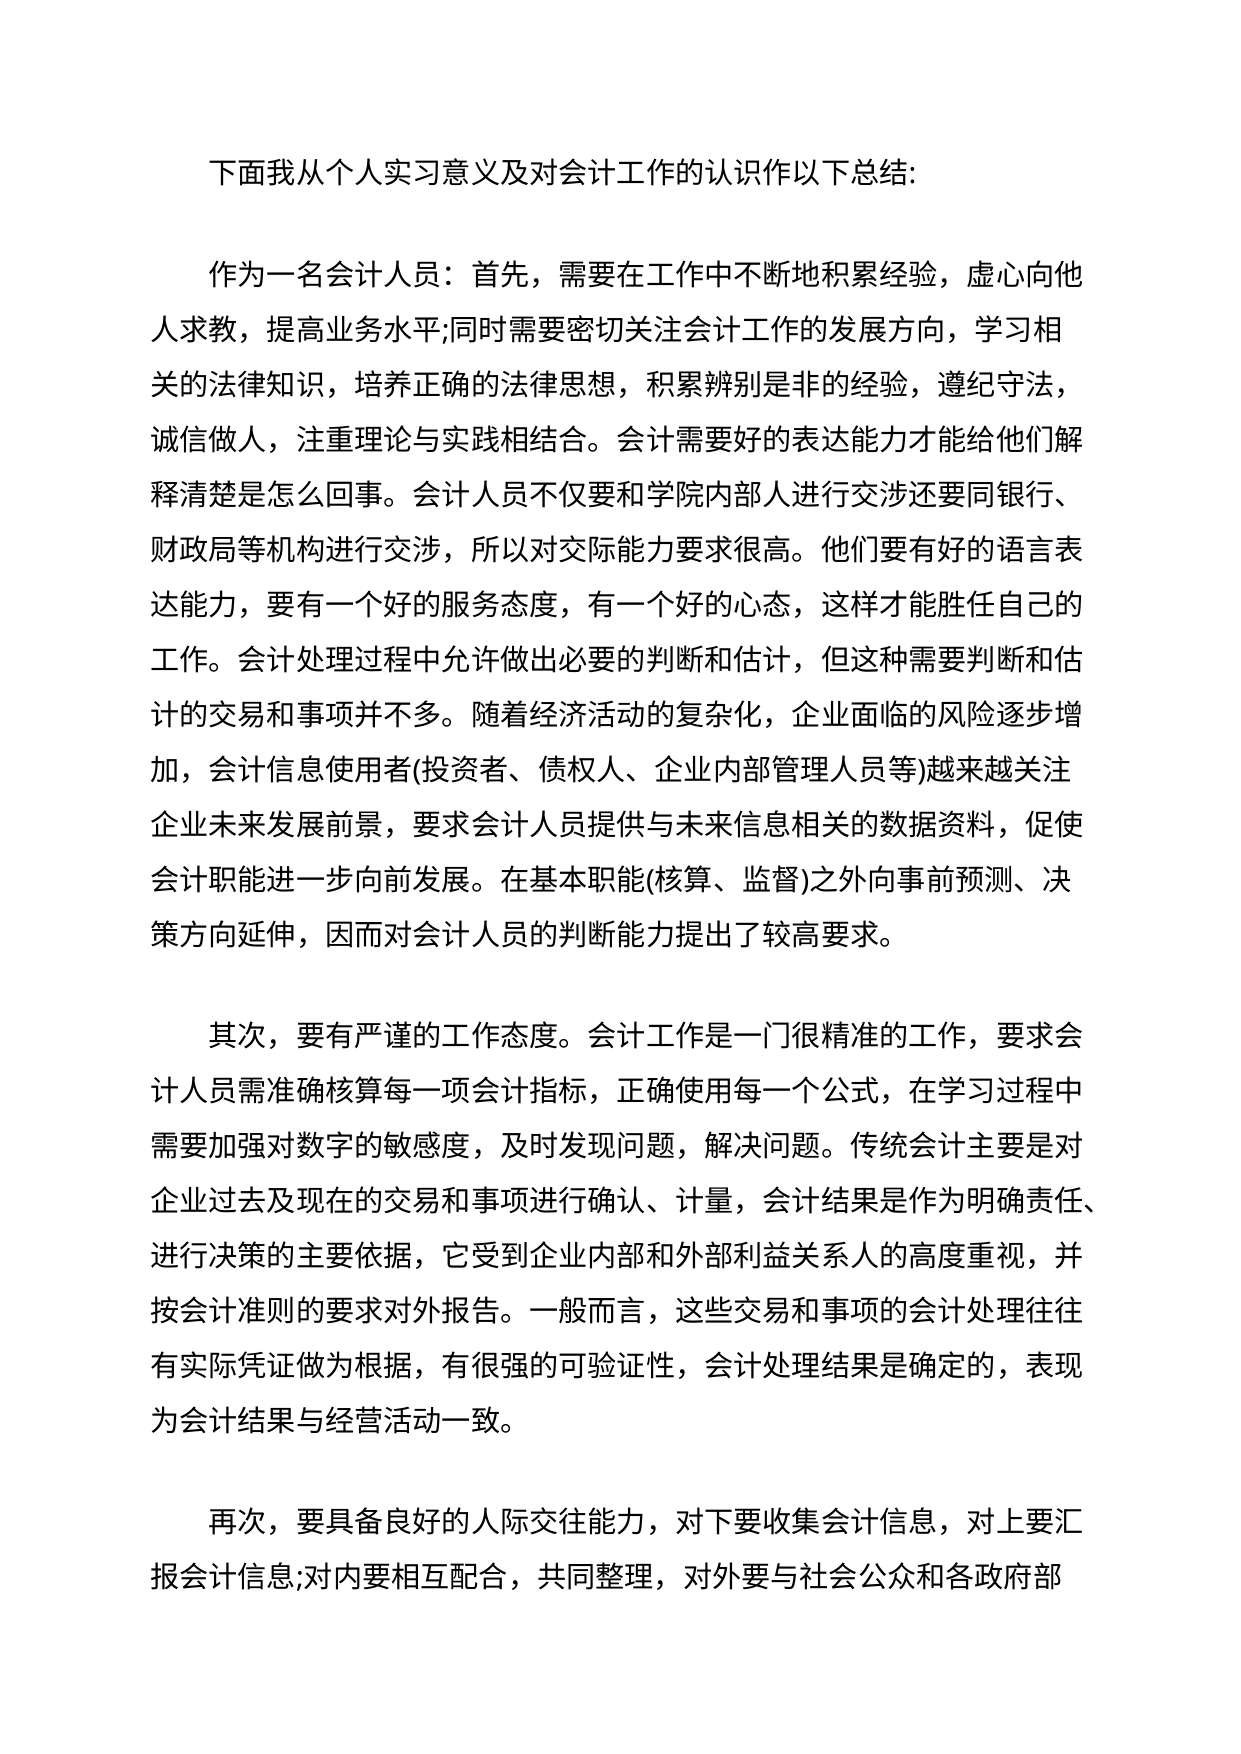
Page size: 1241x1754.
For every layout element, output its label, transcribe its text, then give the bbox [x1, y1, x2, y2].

text 作为一名会计人员：首先，需要在工作中不断地积累经验，虚心向他人求教，提高业务水平;同时需要密切关注会计工作的发展方向，学习相关的法律知识，培养正确的法律思想，积累辨别是非的经验，遵纪守法，诚信做人，注重理论与实践相结合。会计需要好的表达能力才能给他们解释清楚是怎么回事。会计人员不仅要和学院内部人进行交涉还要同银行、财政局等机构进行交涉，所以对交际能力要求很高。他们要有好的语言表达能力，要有一个好的服务态度，有一个好的心态，这样才能胜任自己的工作。会计处理过程中允许做出必要的判断和估计，但这种需要判断和估计的交易和事项并不多。随着经济活动的复杂化，企业面临的风险逐步增加，会计信息使用者(投资者、债权人、企业内部管理人员等)越来越关注企业未来发展前景，要求会计人员提供与未来信息相关的数据资料，促使会计职能进一步向前发展。在基本职能(核算、监督)之外向事前预测、决策方向延伸，因而对会计人员的判断能力提出了较高要求。 [150, 252, 1090, 953]
text 其次，要有严谨的工作态度。会计工作是一门很精准的工作，要求会计人员需准确核算每一项会计指标，正确使用每一个公式，在学习过程中需要加强对数字的敏感度，及时发现问题，解决问题。传统会计主要是对企业过去及现在的交易和事项进行确认、计量，会计结果是作为明确责任、进行决策的主要依据，它受到企业内部和外部利益关系人的高度重视，并按会计准则的要求对外报告。一般而言，这些交易和事项的会计处理往往有实际凭证做为根据，有很强的可验证性，会计处理结果是确定的，表现为会计结果与经营活动一致。 [150, 1013, 1090, 1439]
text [150, 1499, 1090, 1596]
text 下面我从个人实习意义及对会计工作的认识作以下总结: [150, 150, 1090, 192]
